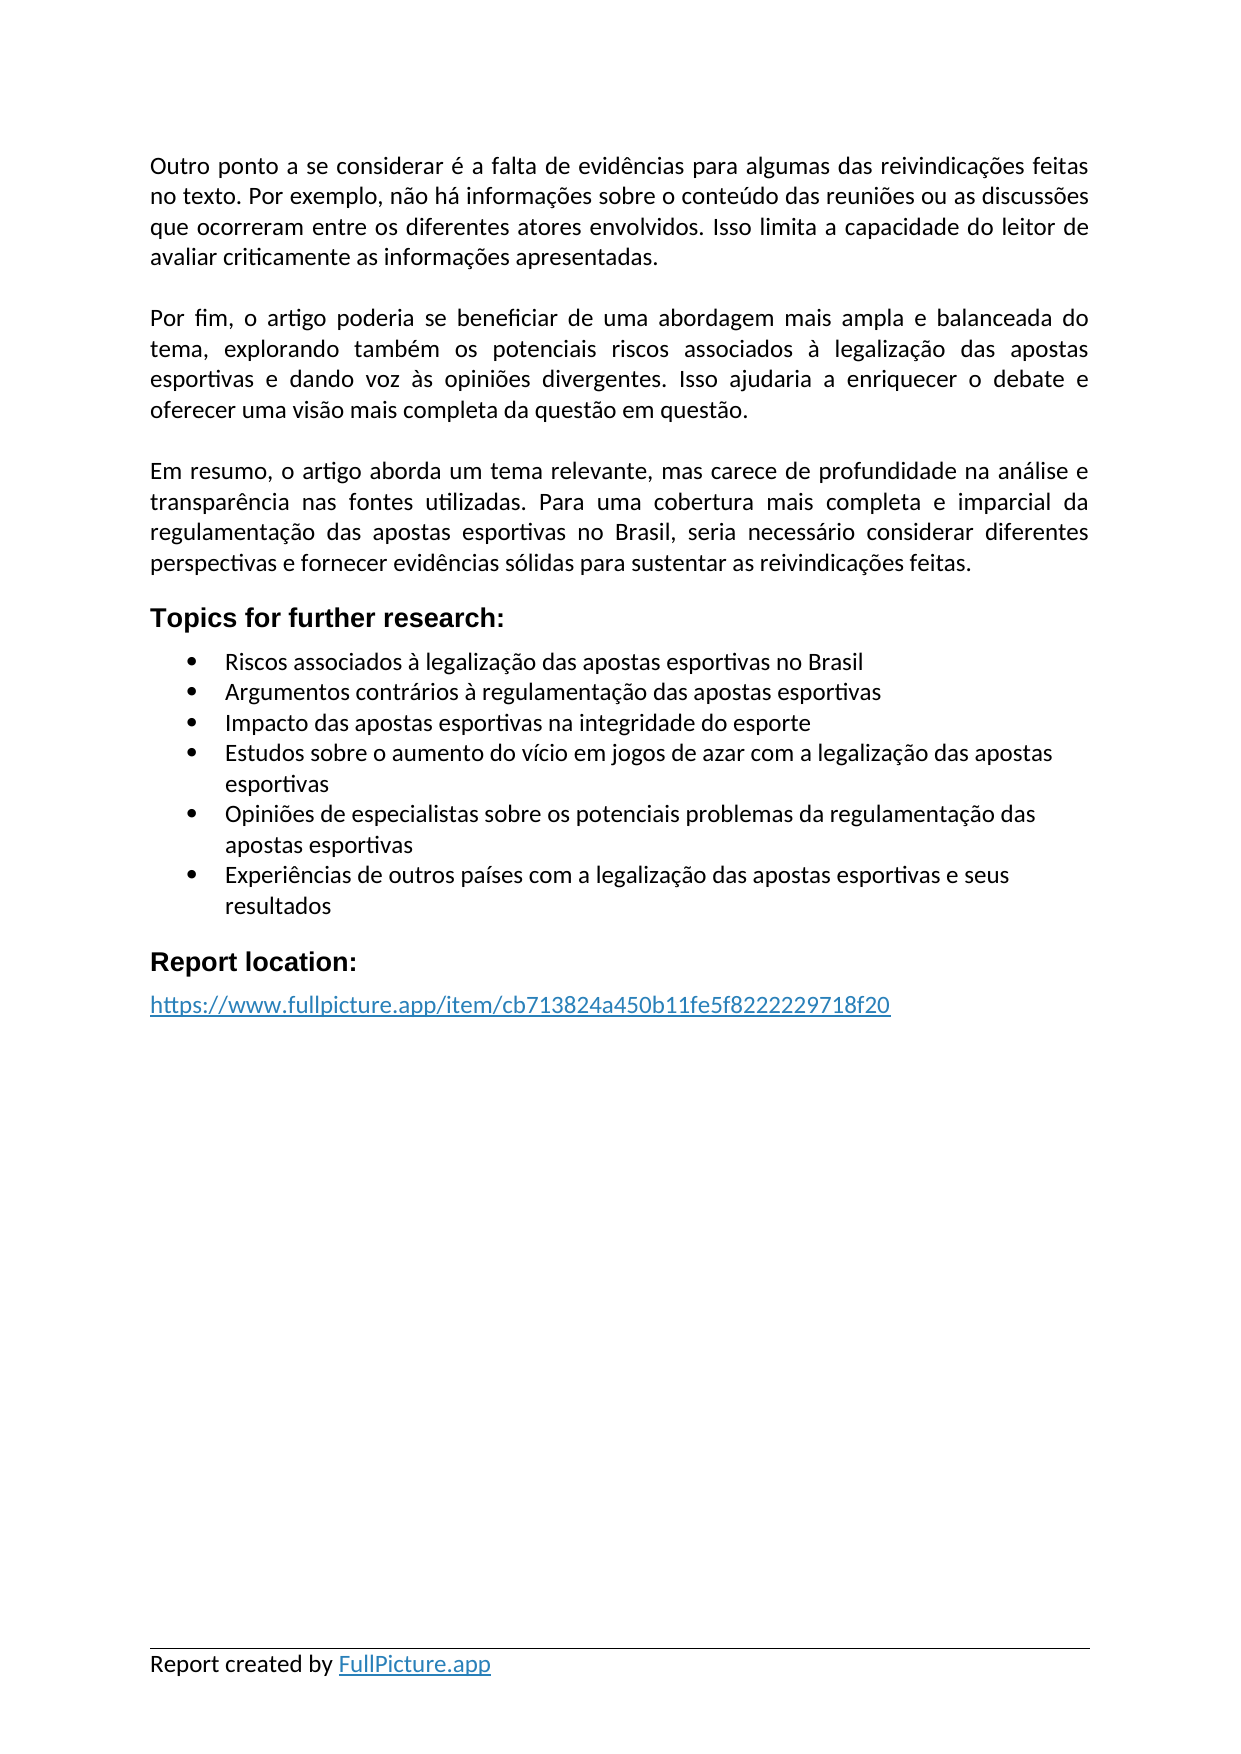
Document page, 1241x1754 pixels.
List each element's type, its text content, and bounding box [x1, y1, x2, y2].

text Outro ponto a se considerar é a falta de evidências para algumas das reivindicações feitas no texto. Por exemplo, não há informações sobre o conteúdo das reuniões ou as discussões que ocorreram entre os diferentes atores envolvidos. Isso limita a capacidade do leitor de avaliar criticamente as informações apresentadas. [150, 150, 1090, 272]
list Argumentos contrários à regulamentação das apostas esportivas [187, 677, 1090, 707]
list Impacto das apostas esportivas na integridade do esporte [187, 707, 1090, 738]
text Em resumo, o artigo aborda um tema relevante, mas carece de profundidade na análise e transparência nas fontes utilizadas. Para uma cobertura mais completa e imparcial da regulamentação das apostas esportivas no Brasil, seria necessário considerar diferentes perspectivas e fornecer evidências sólidas para sustentar as reivindicações feitas. [150, 455, 1090, 577]
list Estudos sobre o aumento do vício em jogos de azar com a legalização das apostas esportivas [187, 738, 1090, 799]
list Opiniões de especialistas sobre os potenciais problemas da regulamentação das apostas esportivas [187, 799, 1090, 860]
text Por fim, o artigo poderia se beneficiar de uma abordagem mais ampla e balanceada do tema, explorando também os potenciais riscos associados à legalização das apostas esportivas e dando voz às opiniões divergentes. Isso ajudaria a enriquecer o debate e oferecer uma visão mais completa da questão em questão. [150, 303, 1090, 425]
list Experiências de outros países com a legalização das apostas esportivas e seus resultados [187, 860, 1090, 921]
subtitle Report location: [150, 946, 1090, 977]
text https://www.fullpicture.app/item/cb713824a450b11fe5f8222229718f20 [150, 989, 1090, 1020]
subtitle Topics for further research: [150, 602, 1090, 633]
list Riscos associados à legalização das apostas esportivas no Brasil [187, 646, 1090, 677]
